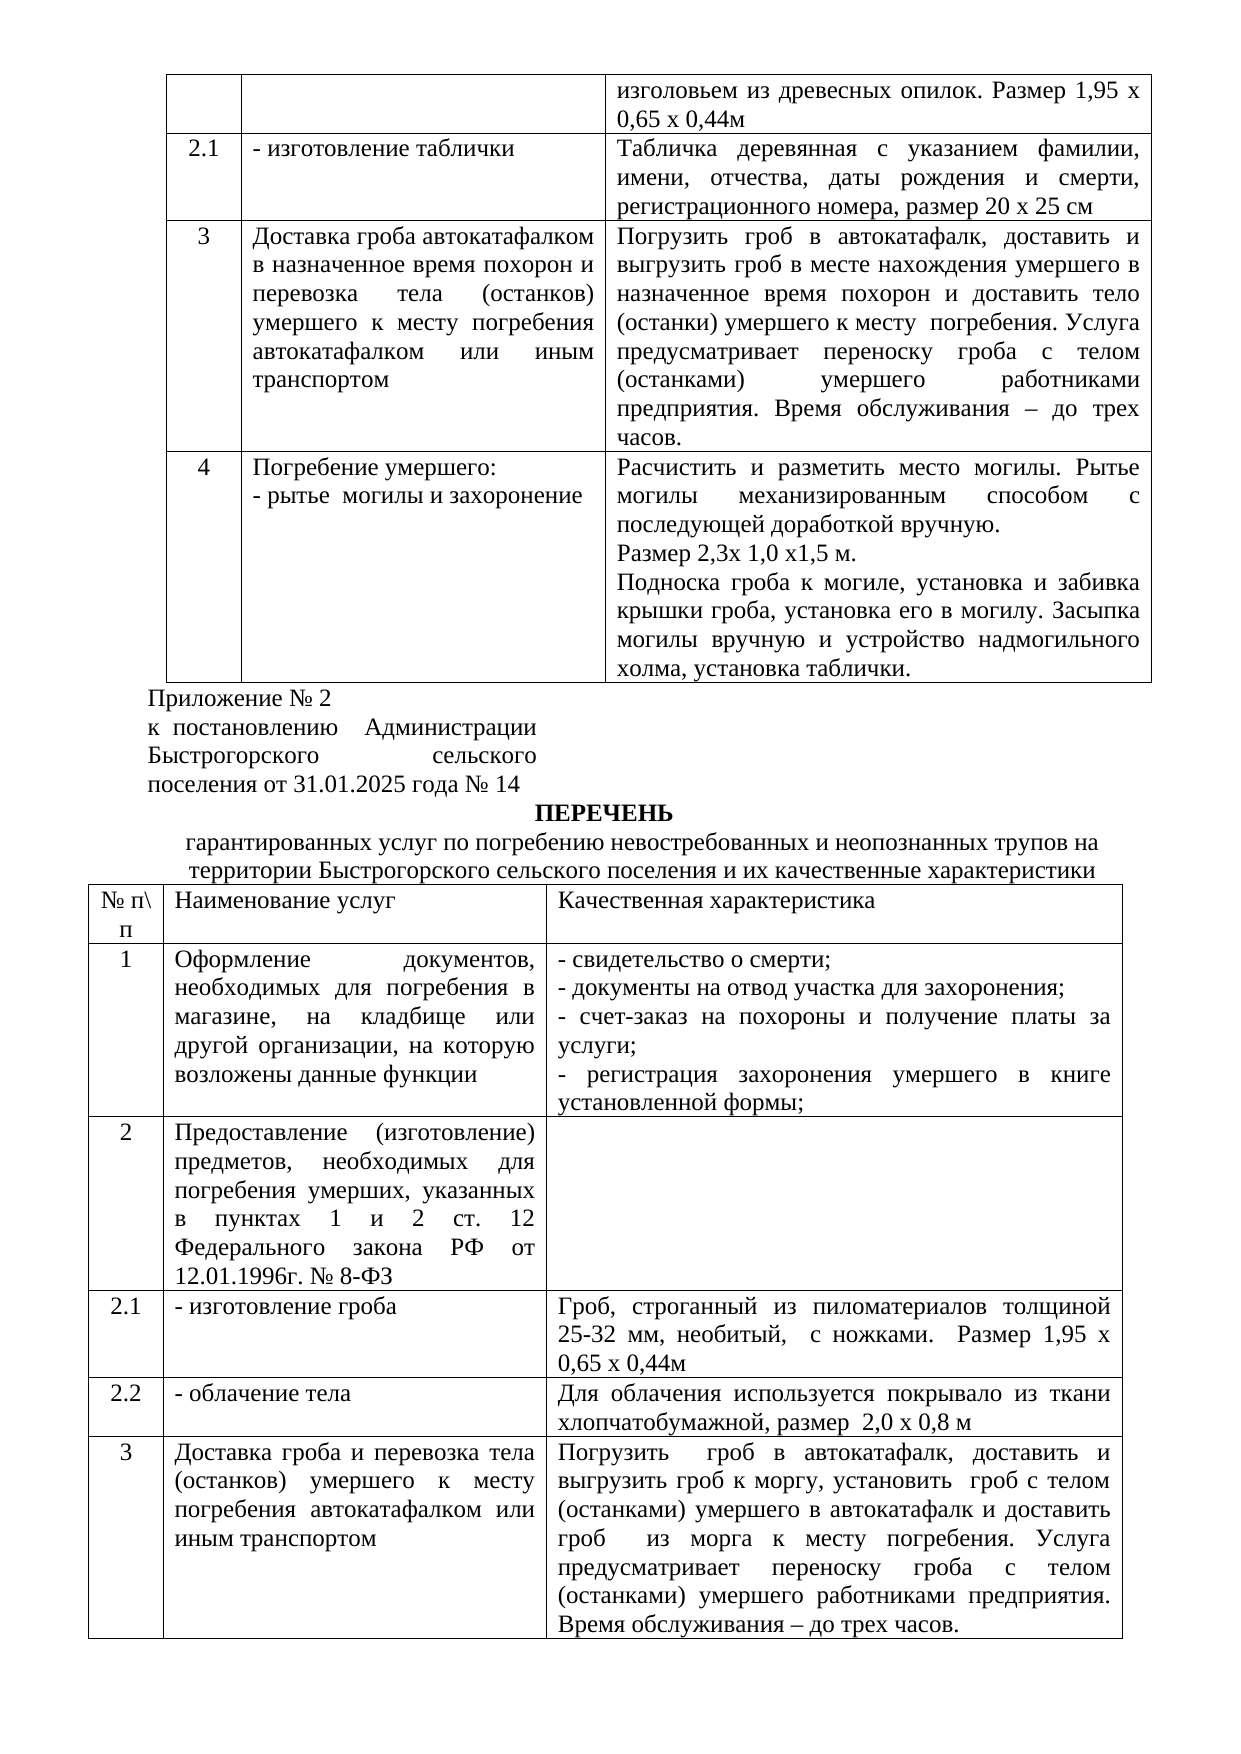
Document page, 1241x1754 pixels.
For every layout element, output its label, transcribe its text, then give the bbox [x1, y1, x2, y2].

table_cell 2.2 [89, 1378, 163, 1436]
table_cell - свидетельство о смерти; - документы на отвод участка для захоронения; - счет-заказ на похороны и получение платы за услуги; - регистрация захоронения умершего в книге установленной формы; [547, 944, 1122, 1116]
text ПЕРЕЧЕНЬ [133, 798, 1152, 827]
table_cell 2 [89, 1117, 163, 1290]
table_cell 1 [89, 944, 163, 1116]
table_cell Расчистить и разметить место могилы. Рытье могилы механизированным способом с последующей доработкой вручную. Размер 2,3х 1,0 х1,5 м. Подноска гроба к могиле, установка и забивка крышки гроба, установка его в могилу. Засыпка могилы вручную и устройство надмогильного холма, установка таблички. [606, 452, 1151, 682]
table_cell - изготовление гроба [164, 1291, 546, 1377]
table_cell Предоставление (изготовление) предметов, необходимых для погребения умерших, указанных в пунктах 1 и 2 ст. 12 Федерального закона РФ от 12.01.1996г. № 8-ФЗ [164, 1117, 546, 1290]
table_cell Доставка гроба и перевозка тела (останков) умершего к месту погребения автокатафалком или иным транспортом [164, 1437, 546, 1638]
table_cell 3 [167, 221, 241, 451]
table_cell Доставка гроба автокатафалком в назначенное время похорон и перевозка тела (останков) умершего к месту погребения автокатафалком или иным транспортом [242, 221, 605, 451]
table_cell - облачение тела [164, 1378, 546, 1436]
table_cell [242, 75, 605, 132]
table_cell Гроб, строганный из пиломатериалов толщиной 25-, необитый, с ножками. Размер 1,95 х 0,65 х 0,44м [547, 1291, 1122, 1377]
table_cell 2 [167, 75, 241, 132]
table_header Качественная характеристика [547, 885, 1122, 943]
table_cell - изготовление таблички [242, 134, 605, 220]
table_header № п\п [89, 885, 163, 943]
table_cell [547, 1117, 1122, 1290]
table_cell Погрузить гроб в автокатафалк, доставить и выгрузить гроб в месте нахождения умершего в назначенное время похорон и доставить тело (останки) умершего к месту погребения. Услуга предусматривает переноску гроба с телом (останками) умершего работниками предприятия. Время обслуживания – до трех часов. [606, 221, 1151, 451]
table_cell Табличка деревянная с указанием фамилии, имени, отчества, даты рождения и смерти, регистрационного номера, размер 20 х [606, 134, 1151, 220]
table_cell 4 [167, 452, 241, 682]
table_cell 2.1 [89, 1291, 163, 1377]
table_cell Погрузить гроб в автокатафалк, доставить и выгрузить гроб к моргу, установить гроб с телом (останками) умершего в автокатафалк и доставить гроб из морга к месту погребения. Услуга предусматривает переноску гроба с телом (останками) умершего работниками предприятия. Время обслуживания – до трех часов. [547, 1437, 1122, 1638]
table_header Наименование услуг [164, 885, 546, 943]
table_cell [606, 75, 1151, 132]
table_cell 2.1 [167, 134, 241, 220]
table_cell Оформление документов, необходимых для погребения в магазине, на кладбище или другой организации, на которую возложены данные функции [164, 944, 546, 1116]
table_cell Приложение № 2 к постановлению Администрации Быстрогорского сельского поселения от 31.01.2025 года № 14 [136, 682, 548, 798]
text гарантированных услуг по погребению невостребованных и неопознанных трупов на территории Быстрогорского сельского поселения и их качественные характеристики [133, 827, 1152, 884]
table_cell 3 [89, 1437, 163, 1638]
table_cell Погребение умершего: - рытье могилы и захоронение [242, 452, 605, 682]
table_cell Для облачения используется покрывало из ткани хлопчатобумажной, размер 2,0 х [547, 1378, 1122, 1436]
